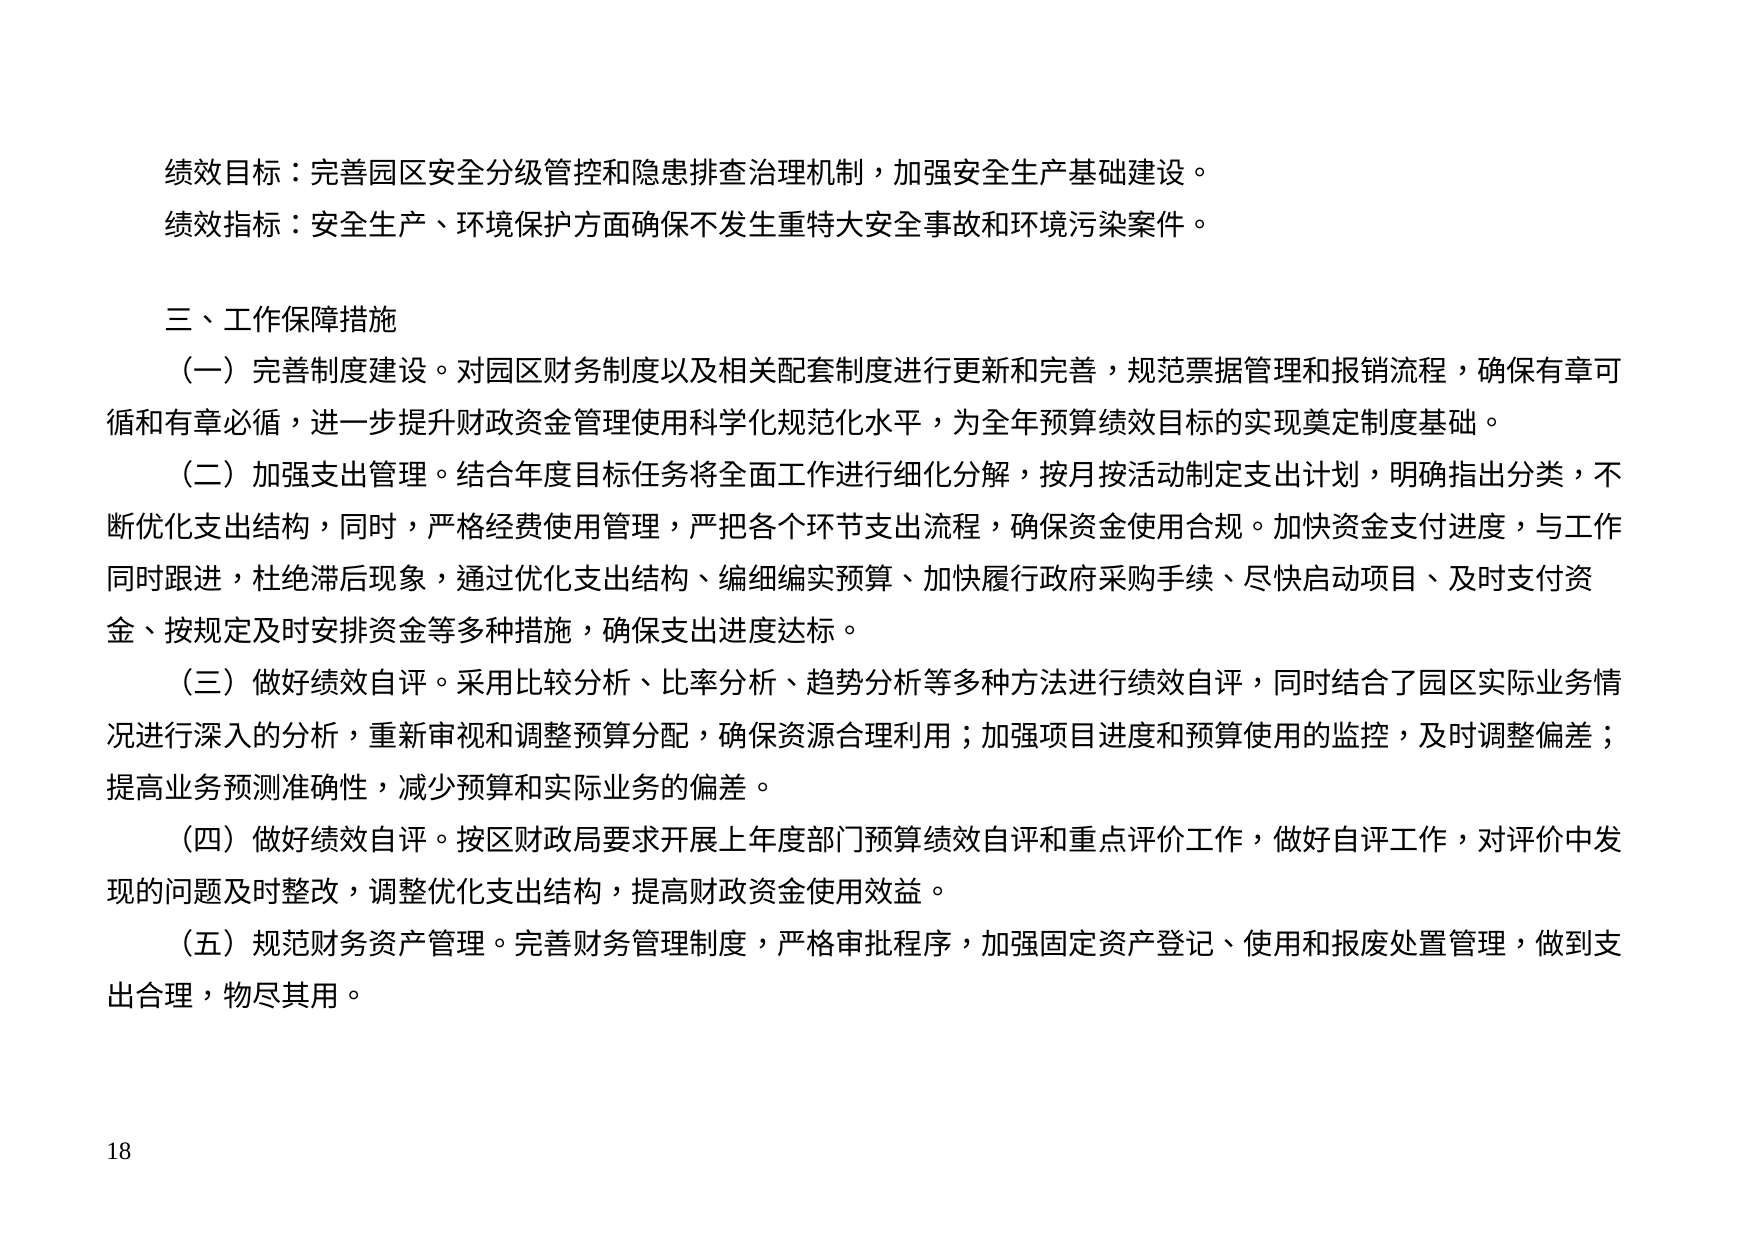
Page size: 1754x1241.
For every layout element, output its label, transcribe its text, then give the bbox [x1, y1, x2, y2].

text （一）完善制度建设。对园区财务制度以及相关配套制度进行更新和完善，规范票据管理和报销流程，确保有章可循和有章必循，进一步提升财政资金管理使用科学化规范化水平，为全年预算绩效目标的实现奠定制度基础。 [106, 340, 1648, 444]
text 三、工作保障措施 [106, 299, 1648, 339]
text （三）做好绩效自评。采用比较分析、比率分析、趋势分析等多种方法进行绩效自评，同时结合了园区实际业务情况进行深入的分析，重新审视和调整预算分配，确保资源合理利用；加强项目进度和预算使用的监控，及时调整偏差；提高业务预测准确性，减少预算和实际业务的偏差。 [106, 652, 1648, 808]
text （二）加强支出管理。结合年度目标任务将全面工作进行细化分解，按月按活动制定支出计划，明确指出分类，不断优化支出结构，同时，严格经费使用管理，严把各个环节支出流程，确保资金使用合规。加快资金支付进度，与工作同时跟进，杜绝滞后现象，通过优化支出结构、编细编实预算、加快履行政府采购手续、尽快启动项目、及时支付资金、按规定及时安排资金等多种措施，确保支出进度达标。 [106, 444, 1648, 652]
text （五）规范财务资产管理。完善财务管理制度，严格审批程序，加强固定资产登记、使用和报废处置管理，做到支出合理，物尽其用。 [106, 913, 1648, 1017]
text （四）做好绩效自评。按区财政局要求开展上年度部门预算绩效自评和重点评价工作，做好自评工作，对评价中发现的问题及时整改，调整优化支出结构，提高财政资金使用效益。 [106, 808, 1648, 913]
text 绩效指标：安全生产、环境保护方面确保不发生重特大安全事故和环境污染案件。 [106, 194, 1648, 246]
text 绩效目标：完善园区安全分级管控和隐患排查治理机制，加强安全生产基础建设。 [106, 142, 1648, 194]
